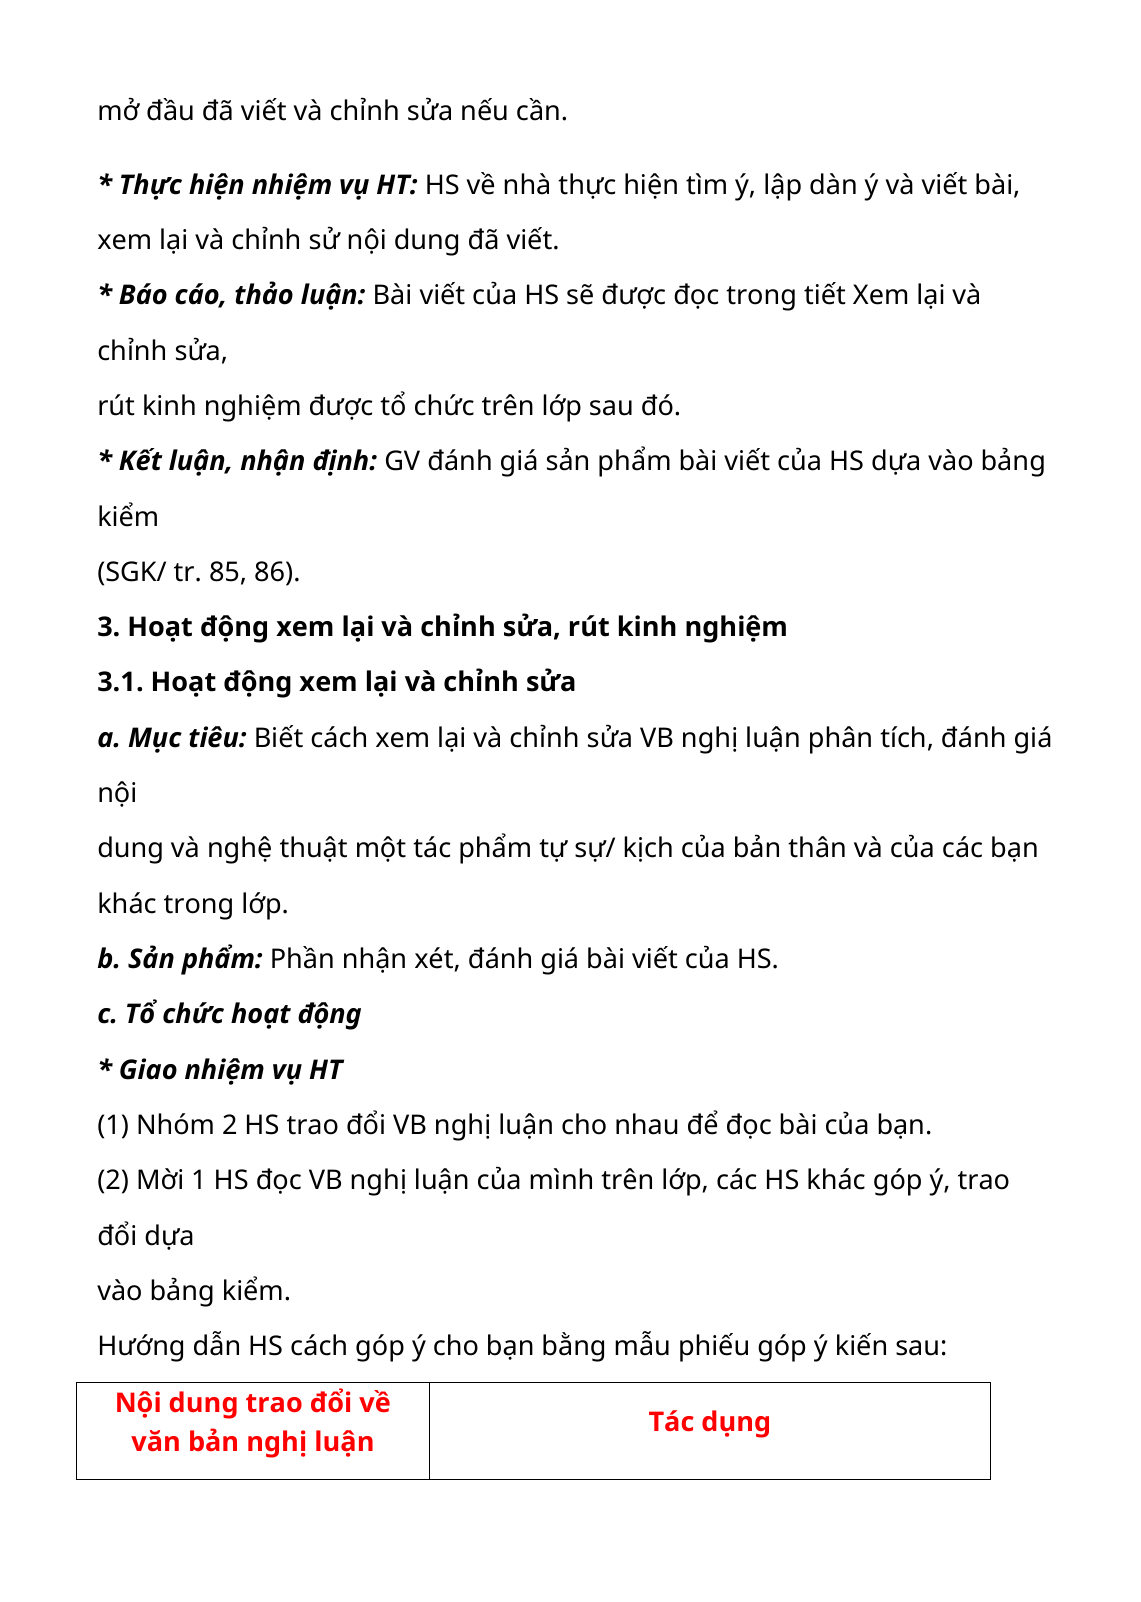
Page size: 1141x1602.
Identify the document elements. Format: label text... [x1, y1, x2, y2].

table_header Nội dung trao đổi về văn bản nghị luận [77, 1383, 429, 1478]
list * Thực hiện nhiệm vụ HT: HS về nhà thực hiện tìm ý, lập dàn ý và viết bài, xem lại và chỉnh sử nội dung đã viết. * Báo cáo, thảo luận: Bài viết của HS sẽ được đọc trong tiết Xem lại và chỉnh sửa, rút kinh nghiệm được tổ chức trên lớp sau đó. * Kết luận, nhận định: GV đánh giá sản phẩm bài viết của HS dựa vào bảng kiểm (SGK/ tr. 85, 86). 3. Hoạt động xem lại và chỉnh sửa, rút kinh nghiệm 3.1. Hoạt động xem lại và chỉnh sửa a. Mục tiêu: Biết cách xem lại và chỉnh sửa VB nghị luận phân tích, đánh giá nội dung và nghệ thuật một tác phẩm tự sự/ kịch của bản thân và của các bạn khác trong lớp. b. Sản phẩm: Phần nhận xét, đánh giá bài viết của HS. c. Tổ chức hoạt động * Giao nhiệm vụ HT (1) Nhóm 2 HS trao đổi VB nghị luận cho nhau để đọc bài của bạn. (2) Mời 1 HS đọc VB nghị luận của mình trên lớp, các HS khác góp ý, trao đổi dựa vào bảng kiểm. Hướng dẫn HS cách góp ý cho bạn bằng mẫu phiếu góp ý kiến sau: [97, 165, 1055, 1363]
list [97, 92, 1055, 128]
table_header Tác dụng [430, 1383, 990, 1478]
